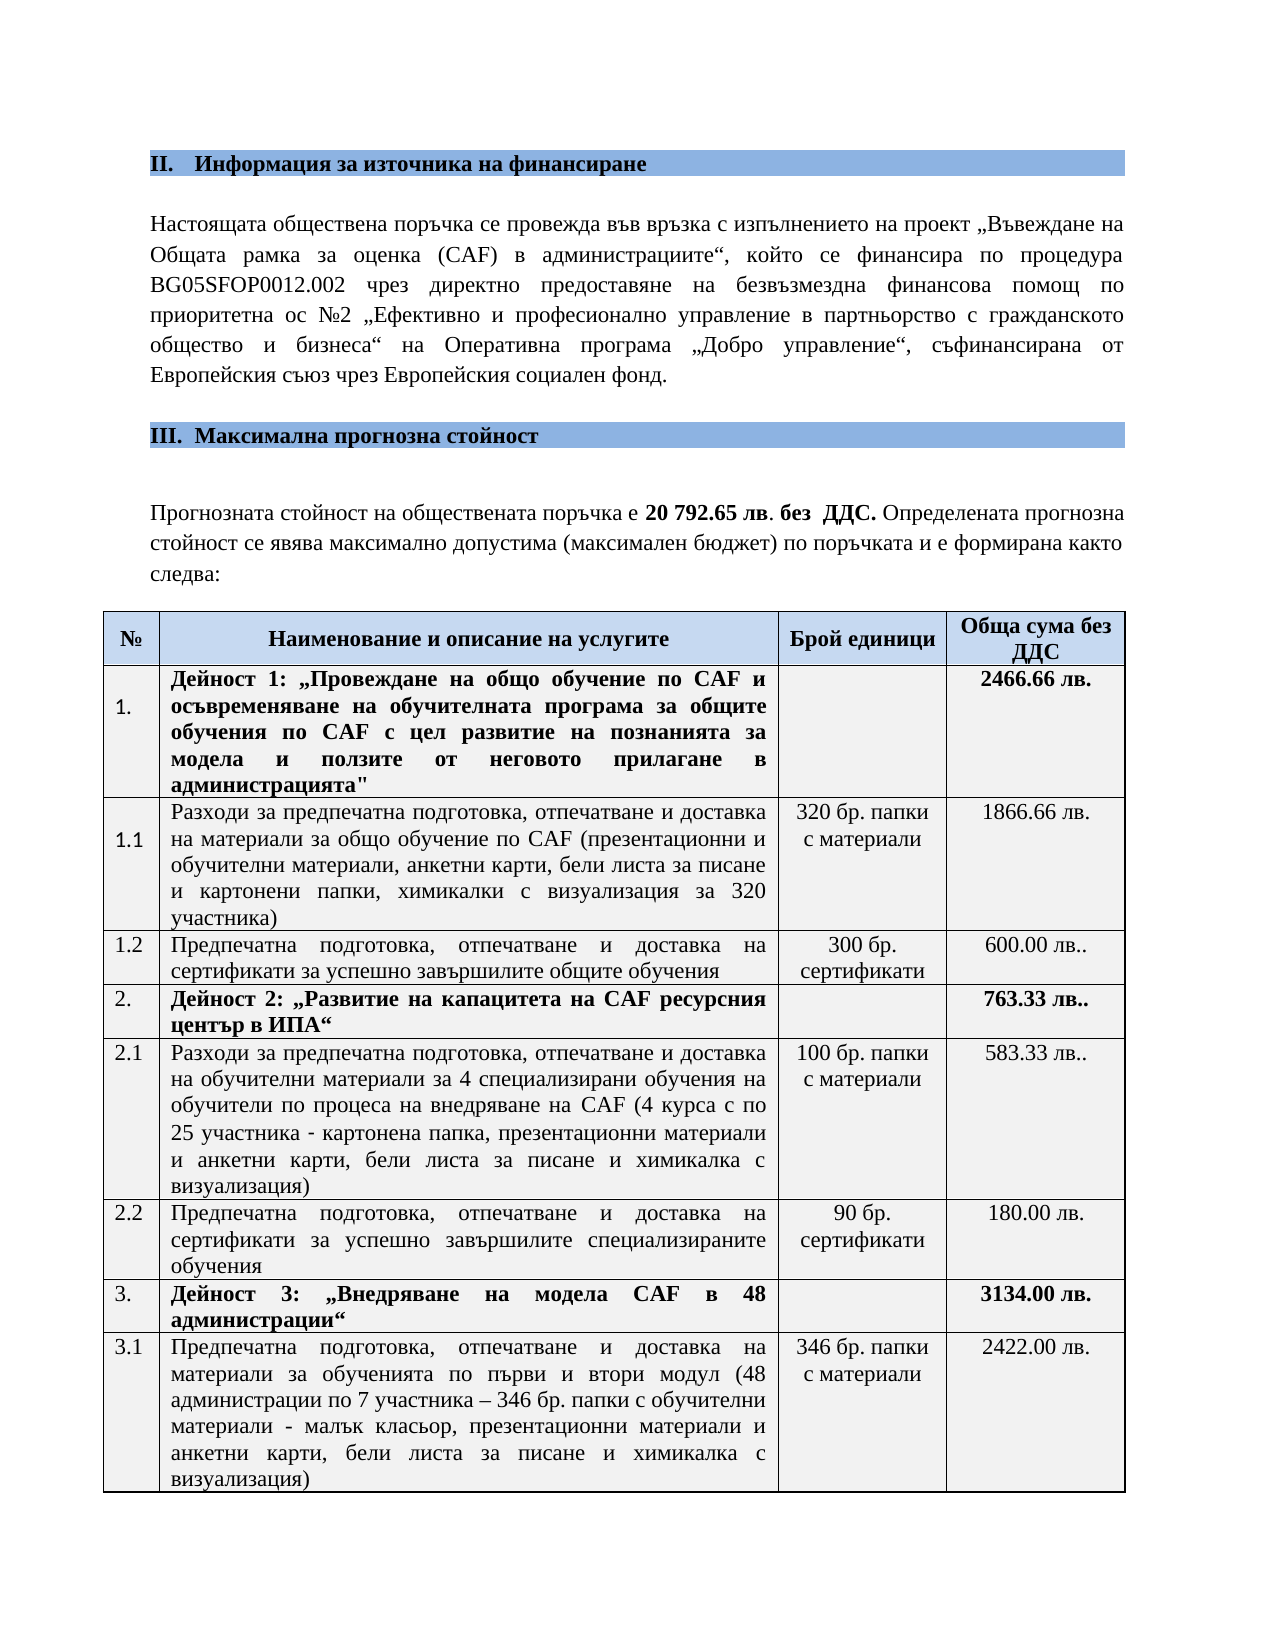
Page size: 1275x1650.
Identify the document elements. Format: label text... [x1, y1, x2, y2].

table_cell Дейност 1: „Провеждане на общо обучение по CAF и осъвременяване на обучителната програма за общите обучения по CAF с цел развитие на познанията за модела и ползите от неговото прилагане в администрацията" [160, 666, 778, 797]
table_header Брой единици [779, 612, 946, 664]
text Настоящата обществена поръчка се провежда във връзка с изпълнението на проект „Въвеждане на Общата рамка за оценка (CAF) в администрациите“, който се финансира по процедура BG05SFOP0012.002 чрез директно предоставяне на безвъзмездна финансова помощ по приоритетна ос №2 „Ефективно и професионално управление в партньорство с гражданското общество и бизнеса“ на Оперативна програма „Добро управление“, съфинансирана от Европейския съюз чрез Европейския социален фонд. [150, 210, 1125, 388]
table_cell Предпечатна подготовка, отпечатване и доставка на материали за обученията по първи и втори модул (48 администрации по 7 участника – 346 бр. папки с обучителни материали - малък класьор, презентационни материали и анкетни карти, бели листа за писане и химикалка с визуализация) [160, 1333, 778, 1491]
table_cell 100 бр. папки с материали [779, 1039, 946, 1198]
table_cell Предпечатна подготовка, отпечатване и доставка на сертификати за успешно завършилите общите обучения [160, 931, 778, 984]
table_cell [779, 666, 946, 797]
table_cell 320 бр. папки с материали [779, 798, 946, 930]
table_cell 180.00 лв. [947, 1200, 1124, 1278]
table_cell Дейност 3: „Внедряване на модела CAF в 48 администрации“ [160, 1280, 778, 1332]
table_header Обща сума без ДДС [947, 612, 1124, 664]
table_cell [779, 985, 946, 1038]
table_cell 300 бр. сертификати [779, 931, 946, 984]
text Прогнозната стойност на обществената поръчка е 20 792.65 лв. без ДДС. Определената прогнозна стойност се явява максимално допустима (максимален бюджет) по поръчката и е формирана както следва: [150, 499, 1125, 586]
table_cell 2. [104, 985, 159, 1038]
table_cell 3. [104, 1280, 159, 1332]
table_cell 90 бр. сертификати [779, 1200, 946, 1278]
table_cell 1.1 [104, 798, 159, 930]
table_cell Разходи за предпечатна подготовка, отпечатване и доставка на материали за общо обучение по CAF (презентационни и обучителни материали, анкетни карти, бели листа за писане и картонени папки, химикалки с визуализация за 320 участника) [160, 798, 778, 930]
table_cell Разходи за предпечатна подготовка, отпечатване и доставка на обучителни материали за 4 специализирани обучения на обучители по процеса на внедряване на CAF (4 курса с по 25 участника - картонена папка, презентационни материали и анкетни карти, бели листа за писане и химикалка с визуализация) [160, 1039, 778, 1198]
table_header № [104, 612, 159, 664]
table_cell Дейност 2: „Развитие на капацитета на CAF ресурсния център в ИПА“ [160, 985, 778, 1038]
table_cell 763.33 лв.. [947, 985, 1124, 1038]
table_cell [779, 1280, 946, 1332]
table_cell 2.1 [104, 1039, 159, 1198]
table_cell 3.1 [104, 1333, 159, 1491]
table_header Наименование и описание на услугите [160, 612, 778, 664]
table_cell 600.00 лв.. [947, 931, 1124, 984]
table_cell 1.2 [104, 931, 159, 984]
table_cell 346 бр. папки с материали [779, 1333, 946, 1491]
table_cell 583.33 лв.. [947, 1039, 1124, 1198]
table_cell 2422.00 лв. [947, 1333, 1124, 1491]
table_cell Предпечатна подготовка, отпечатване и доставка на сертификати за успешно завършилите специализираните обучения [160, 1200, 778, 1278]
table_cell 1. [104, 666, 159, 797]
list Максимална прогнозна стойност [150, 422, 1125, 448]
table_cell 2.2 [104, 1200, 159, 1278]
table_cell 1866.66 лв. [947, 798, 1124, 930]
table_cell 3134.00 лв. [947, 1280, 1124, 1332]
table_cell 2466.66 лв. [947, 666, 1124, 797]
list Информация за източника на финансиране [150, 150, 1125, 176]
